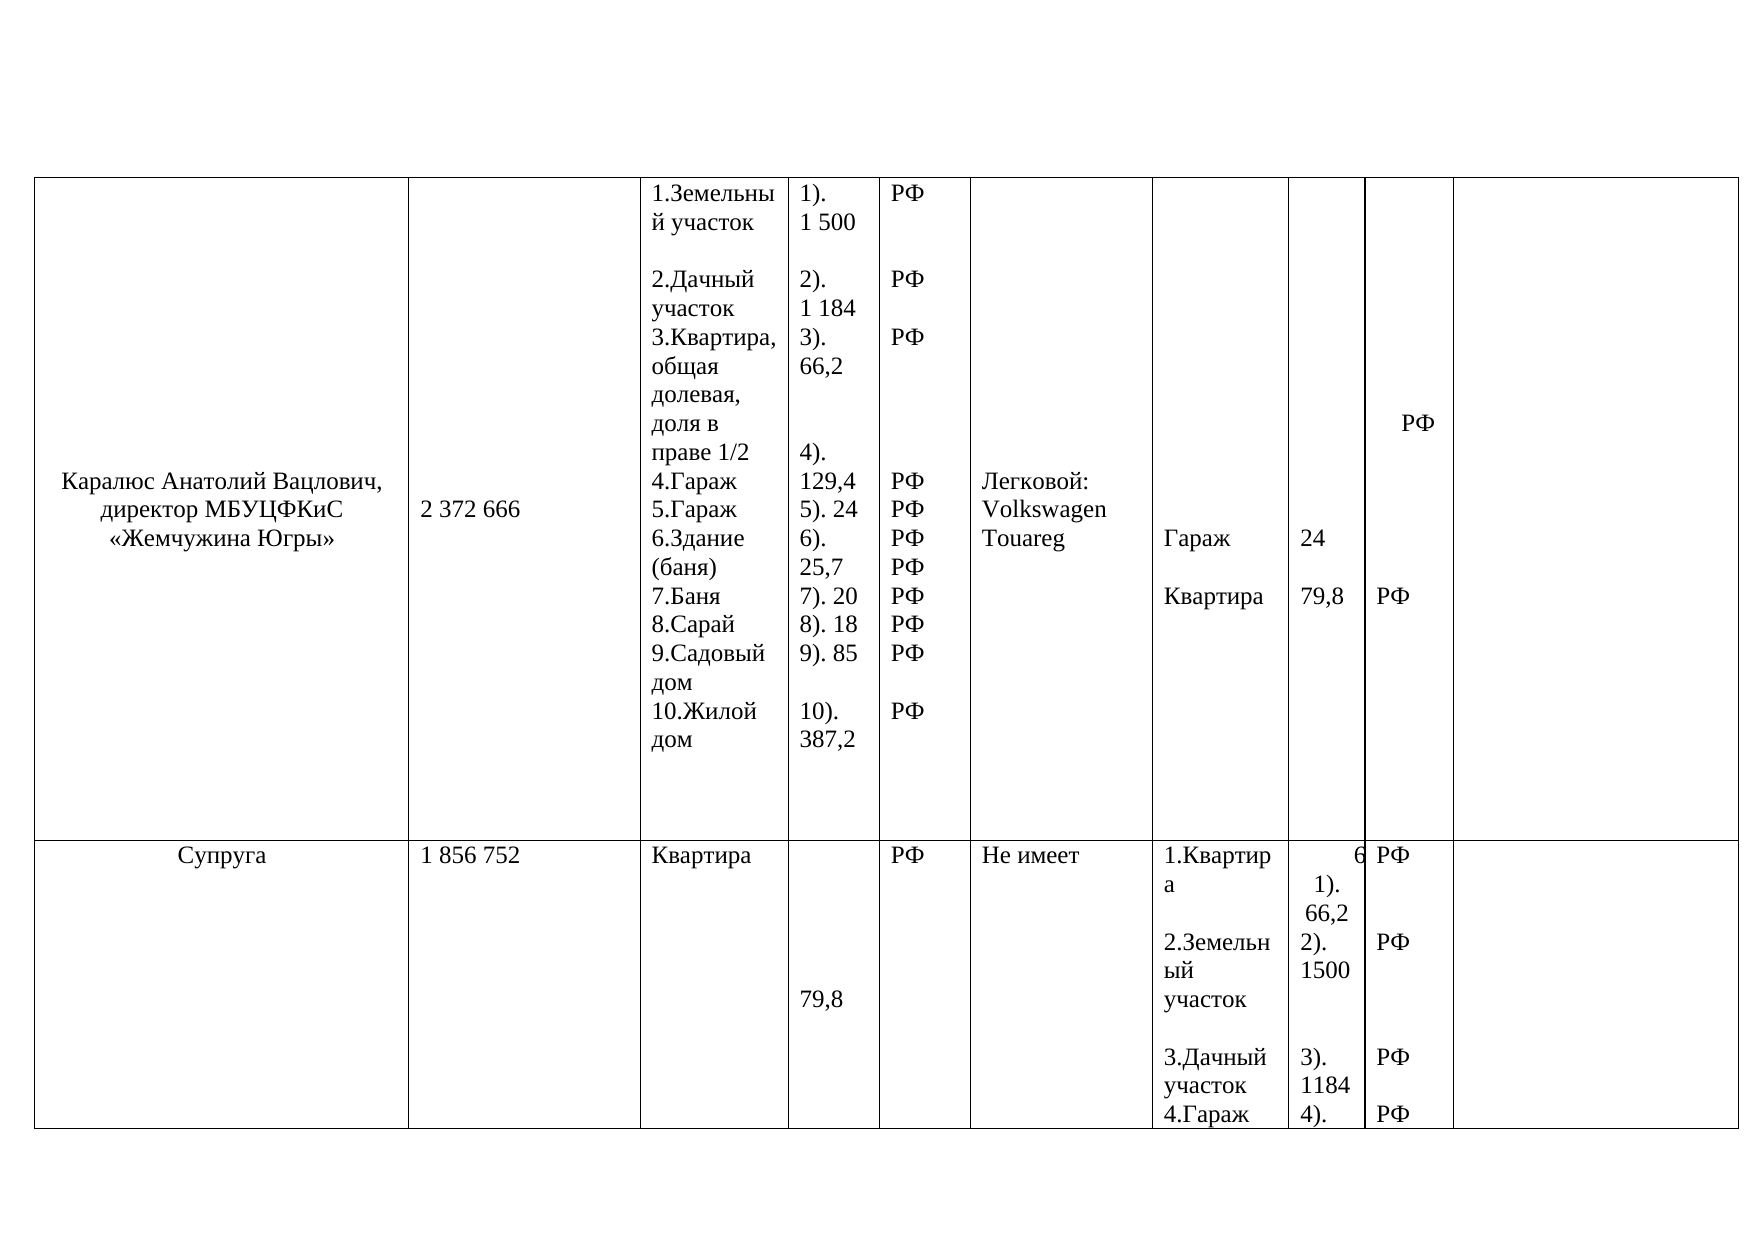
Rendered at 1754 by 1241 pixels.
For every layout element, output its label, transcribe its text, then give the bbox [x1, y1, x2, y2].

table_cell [1289, 841, 1364, 1128]
table_cell 79,8 [789, 841, 879, 1128]
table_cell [1366, 841, 1453, 1128]
table_cell 24 79,8 [1289, 178, 1364, 839]
table_cell 1). 1 500 2). 1 184 3). 66,2 4). 129,45). 24 6). 25,7 7). 20 8). 18 9). 85 10). 387,2 [789, 178, 879, 839]
table_cell РФ РФ [1366, 178, 1453, 839]
table_cell 2 372 666 [409, 178, 640, 839]
table_cell Легковой: Volkswagen Тouareg [971, 178, 1152, 839]
table_cell 1 856 752 [409, 841, 640, 1128]
table_cell Квартира [641, 841, 788, 1128]
table_cell Каралюс Анатолий Вацлович, директор МБУЦФКиС «Жемчужина Югры» [35, 178, 408, 839]
table_cell Гараж Квартира [1153, 178, 1288, 839]
table_cell 1.Земельный участок 2.Дачный участок 3.Квартира, общая долевая, доля в праве 1/2 4.Гараж 5.Гараж 6.Здание (баня) 7.Баня 8.Сарай 9.Садовый дом 10.Жилой дом [641, 178, 788, 839]
table_cell [1454, 178, 1738, 839]
table_cell [1454, 841, 1738, 1128]
table_cell РФ [880, 841, 970, 1128]
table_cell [1153, 841, 1288, 1128]
table_cell РФ РФ РФ РФ РФ РФ РФ РФ РФ РФ РФ [880, 178, 970, 839]
table_cell Не имеет [971, 841, 1152, 1128]
table_cell Супруга [35, 841, 408, 1128]
